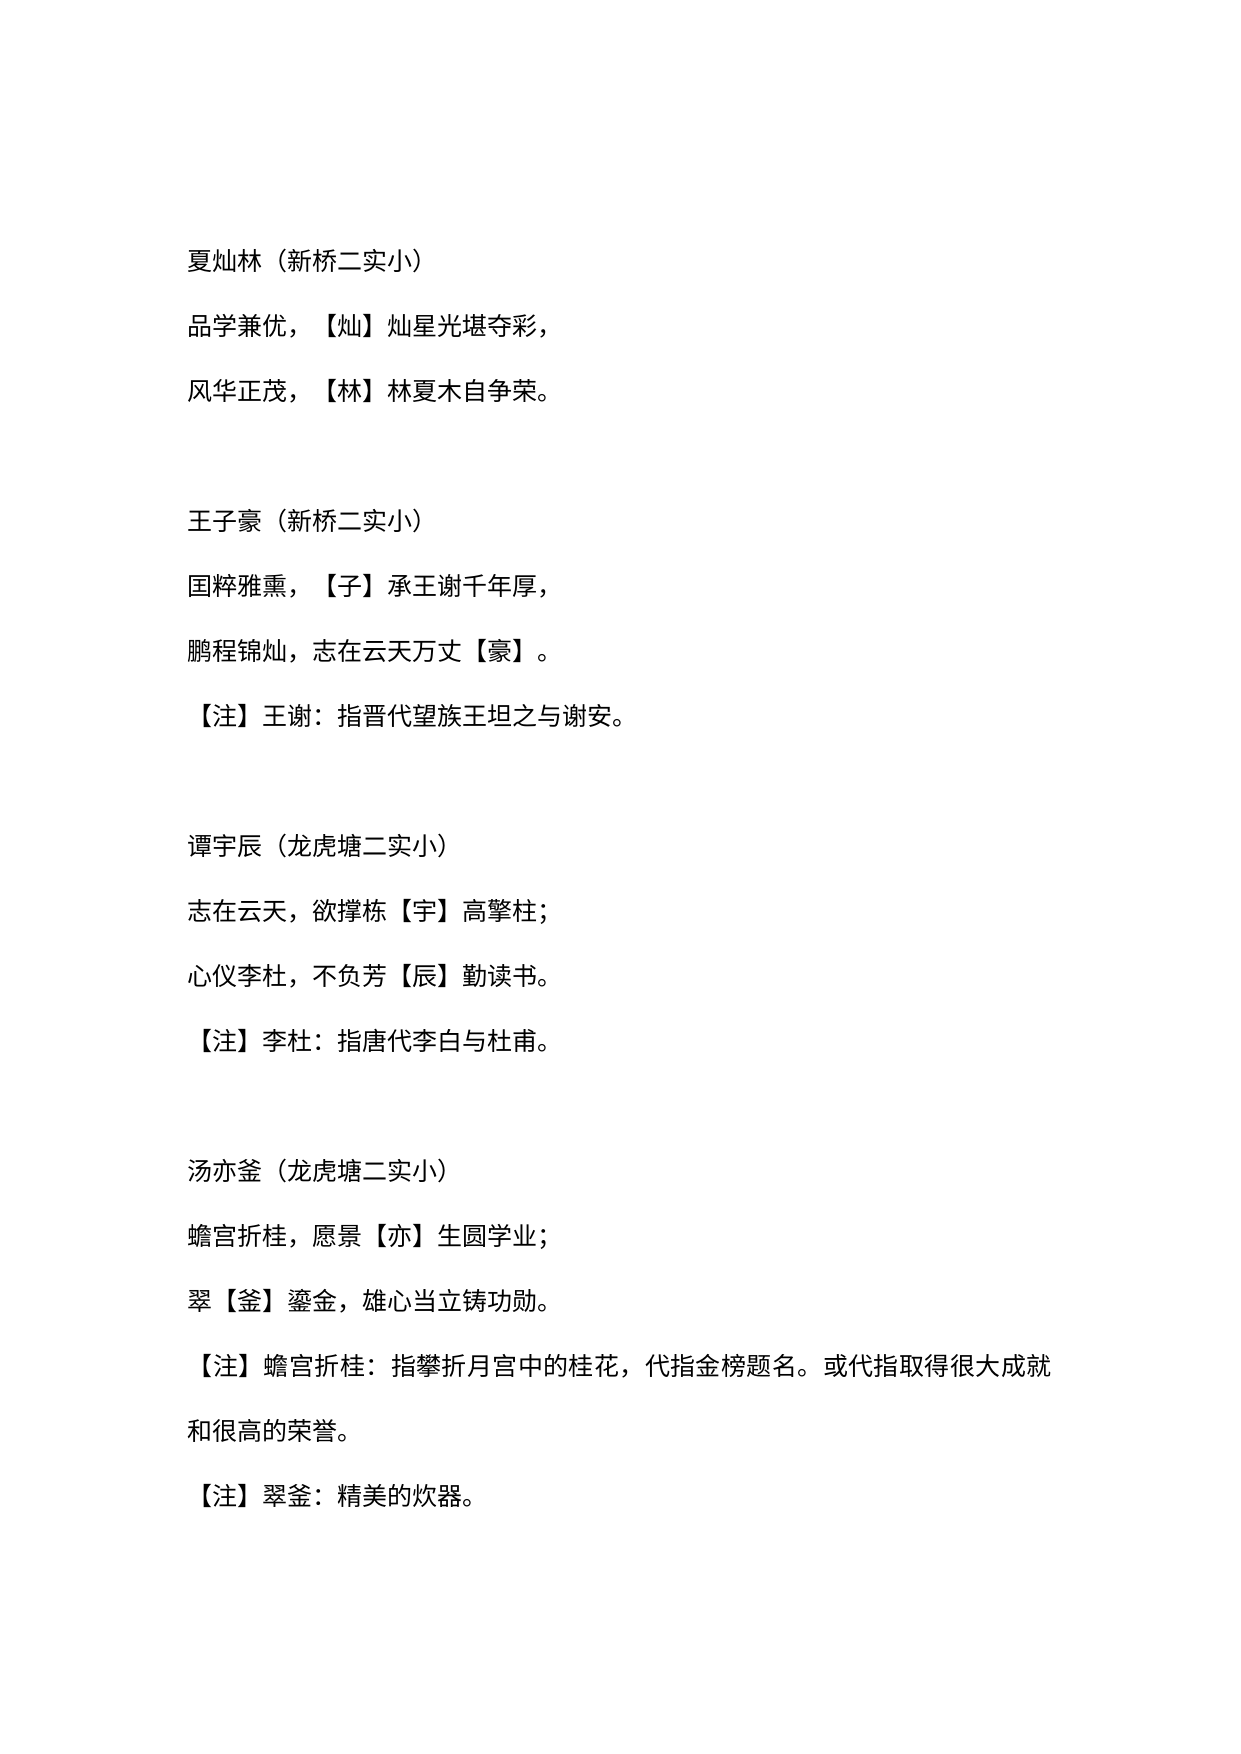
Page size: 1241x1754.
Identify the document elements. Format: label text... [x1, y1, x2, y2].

text 鹏程锦灿，志在云天万丈【豪】。 [187, 617, 1053, 682]
text 【注】李杜：指唐代李白与杜甫。 [187, 1007, 1053, 1072]
text 【注】翠釜：精美的炊器。 [187, 1462, 1053, 1527]
text 【注】王谢：指晋代望族王坦之与谢安。 [187, 682, 1053, 747]
text 品学兼优，【灿】灿星光堪夺彩， [187, 292, 1053, 357]
text 心仪李杜，不负芳【辰】勤读书。 [187, 942, 1053, 1007]
text 风华正茂，【林】林夏木自争荣。 [187, 357, 1053, 422]
text 志在云天，欲撑栋【宇】高擎柱； [187, 877, 1053, 942]
text 囯粹雅熏，【子】承王谢千年厚， [187, 552, 1053, 617]
text 【注】蟾宫折桂：指攀折月宫中的桂花，代指金榜题名。或代指取得很大成就和很高的荣誉。 [187, 1332, 1053, 1462]
text 王子豪（新桥二实小） [187, 487, 1053, 552]
text 蟾宫折桂，愿景【亦】生圆学业； [187, 1202, 1053, 1267]
text 汤亦釜（龙虎塘二实小） [187, 1137, 1053, 1202]
text 谭宇辰（龙虎塘二实小） [187, 812, 1053, 877]
text 翠【釜】鎏金，雄心当立铸功勋。 [187, 1267, 1053, 1332]
text 夏灿林（新桥二实小） [187, 227, 1053, 292]
